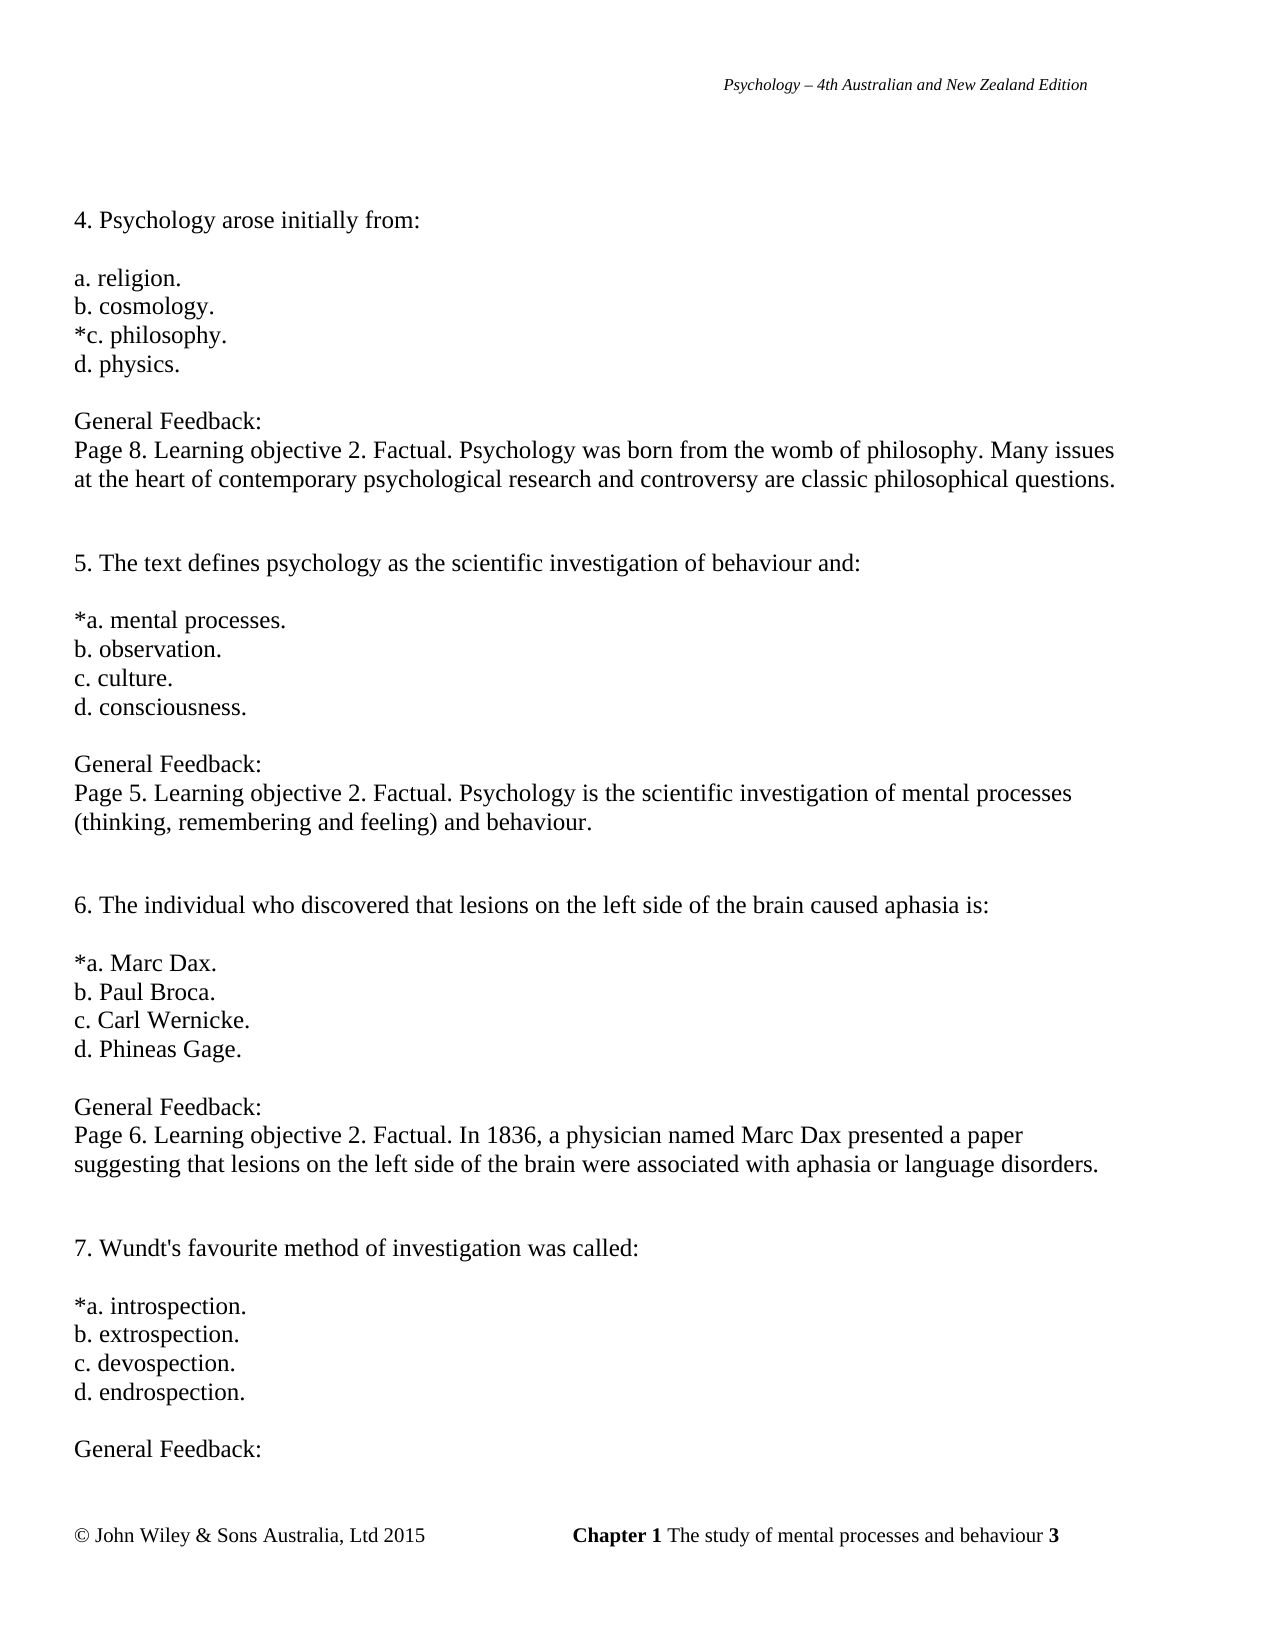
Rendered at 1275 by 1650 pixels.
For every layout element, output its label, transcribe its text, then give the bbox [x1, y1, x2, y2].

text General Feedback: [74, 1434, 1125, 1463]
text b. Paul Broca. [74, 977, 1125, 1006]
text General Feedback: [74, 749, 1125, 778]
text Page 5. Learning objective 2. Factual. Psychology is the scientific investigation of mental processes (thinking, remembering and feeling) and behaviour. [74, 778, 1125, 835]
text Page 8. Learning objective 2. Factual. Psychology was born from the womb of philosophy. Many issues at the heart of contemporary psychological research and controversy are classic philosophical questions. [74, 435, 1125, 493]
text d. Phineas Gage. [74, 1034, 1125, 1063]
text 5. The text defines psychology as the scientific investigation of behaviour and: [74, 548, 1125, 577]
text General Feedback: [74, 1092, 1125, 1121]
text d. consciousness. [74, 692, 1125, 720]
text b. cosmology. [74, 291, 1125, 320]
text 4. Psychology arose initially from: [74, 205, 1125, 234]
text b. extrospection. [74, 1319, 1125, 1348]
text General Feedback: [74, 406, 1125, 435]
text c. Carl Wernicke. [74, 1006, 1125, 1034]
text *a. introspection. [74, 1291, 1125, 1319]
text c. culture. [74, 663, 1125, 692]
text *c. philosophy. [74, 320, 1125, 349]
text c. devospection. [74, 1348, 1125, 1377]
text *a. mental processes. [74, 605, 1125, 634]
text d. endrospection. [74, 1377, 1125, 1406]
text Page 6. Learning objective 2. Factual. In 1836, a physician named Marc Dax presented a paper suggesting that lesions on the left side of the brain were associated with aphasia or language disorders. [74, 1121, 1125, 1178]
text b. observation. [74, 634, 1125, 663]
text a. religion. [74, 263, 1125, 291]
text *a. Marc Dax. [74, 948, 1125, 977]
text 7. Wundt's favourite method of investigation was called: [74, 1233, 1125, 1262]
text d. physics. [74, 349, 1125, 378]
text 6. The individual who discovered that lesions on the left side of the brain caused aphasia is: [74, 891, 1125, 919]
